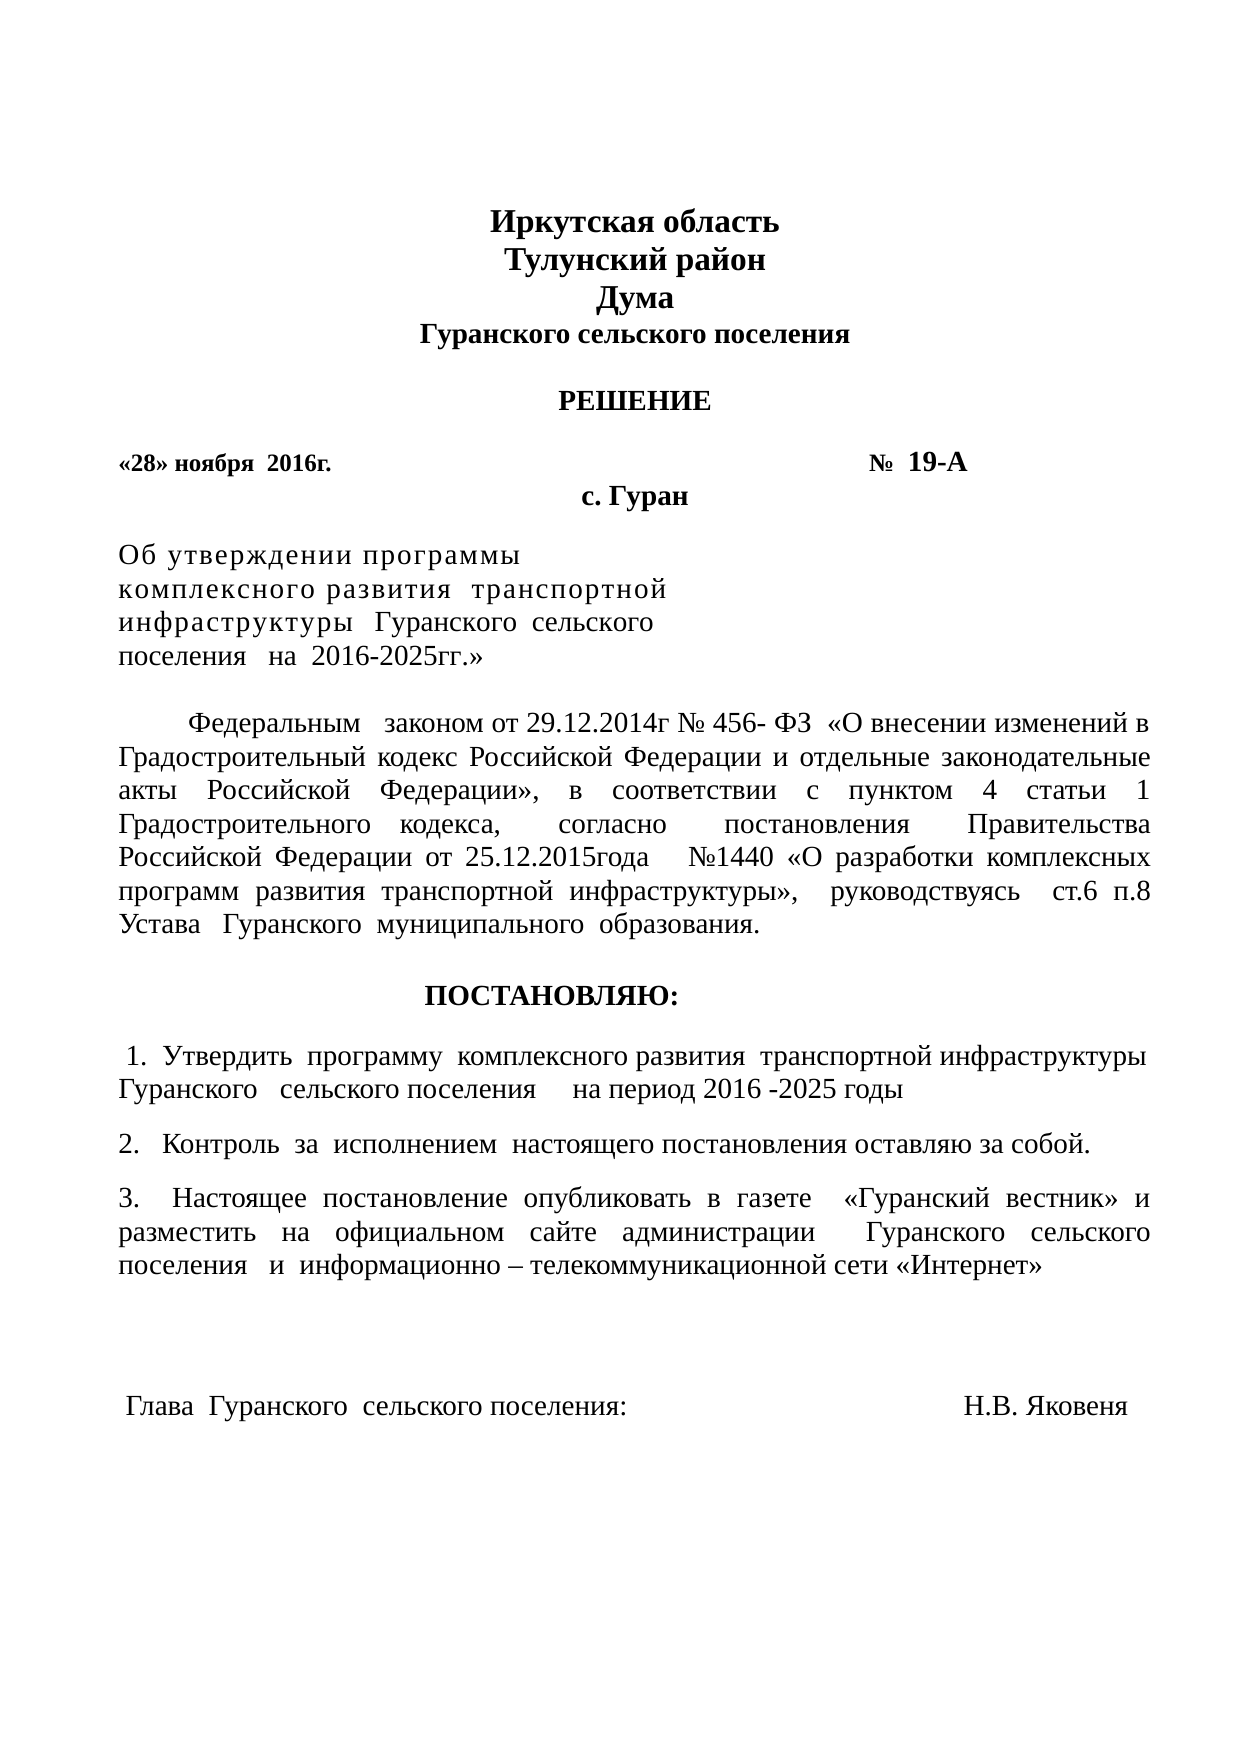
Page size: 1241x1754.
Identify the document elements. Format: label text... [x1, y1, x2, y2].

text 3. Настоящее постановление опубликовать в газете «Гуранский вестник» и разместить на официальном сайте администрации Гуранского сельского поселения и информационно – телекоммуникационной сети «Интернет» [118, 1180, 1152, 1281]
text поселения на 2016-2025гг.» [118, 638, 1240, 672]
text Иркутская область [118, 201, 1152, 239]
text «28» ноября 2016г. № 19-А [118, 444, 1152, 478]
text с. Гуран [118, 478, 1152, 512]
text Дума [118, 278, 1152, 316]
text инфраструктуры Гуранского сельского [118, 604, 1240, 638]
text ПОСТАНОВЛЯЮ: [118, 978, 1152, 1012]
text Федеральным законом от 29.12.2014г № 456- ФЗ «О внесении изменений в Градостроительный кодекс Российской Федерации и отдельные законодательные акты Российской Федерации», в соответствии с пунктом 4 статьи 1 Градостроительного кодекса, согласно постановления Правительства Российской Федерации от 25.12.2015года №1440 «О разработки комплексных программ развития транспортной инфраструктуры», руководствуясь ст.6 п.8 Устава Гуранского муниципального образования. [118, 705, 1152, 940]
text Гуранского сельского поселения на период 2016 -2025 годы [118, 1071, 1152, 1105]
text РЕШЕНИЕ [118, 383, 1152, 417]
text 1. Утвердить программу комплексного развития транспортной инфраструктуры [118, 1038, 1152, 1071]
text 2. Контроль за исполнением настоящего постановления оставляю за собой. [118, 1126, 1152, 1159]
text Тулунский район [118, 239, 1152, 278]
text Глава Гуранского сельского поселения: Н.В. Яковеня [118, 1388, 1152, 1422]
text комплексного развития транспортной [118, 571, 1240, 604]
text Об утверждении программы [118, 537, 1240, 571]
text Гуранского сельского поселения [118, 316, 1152, 349]
